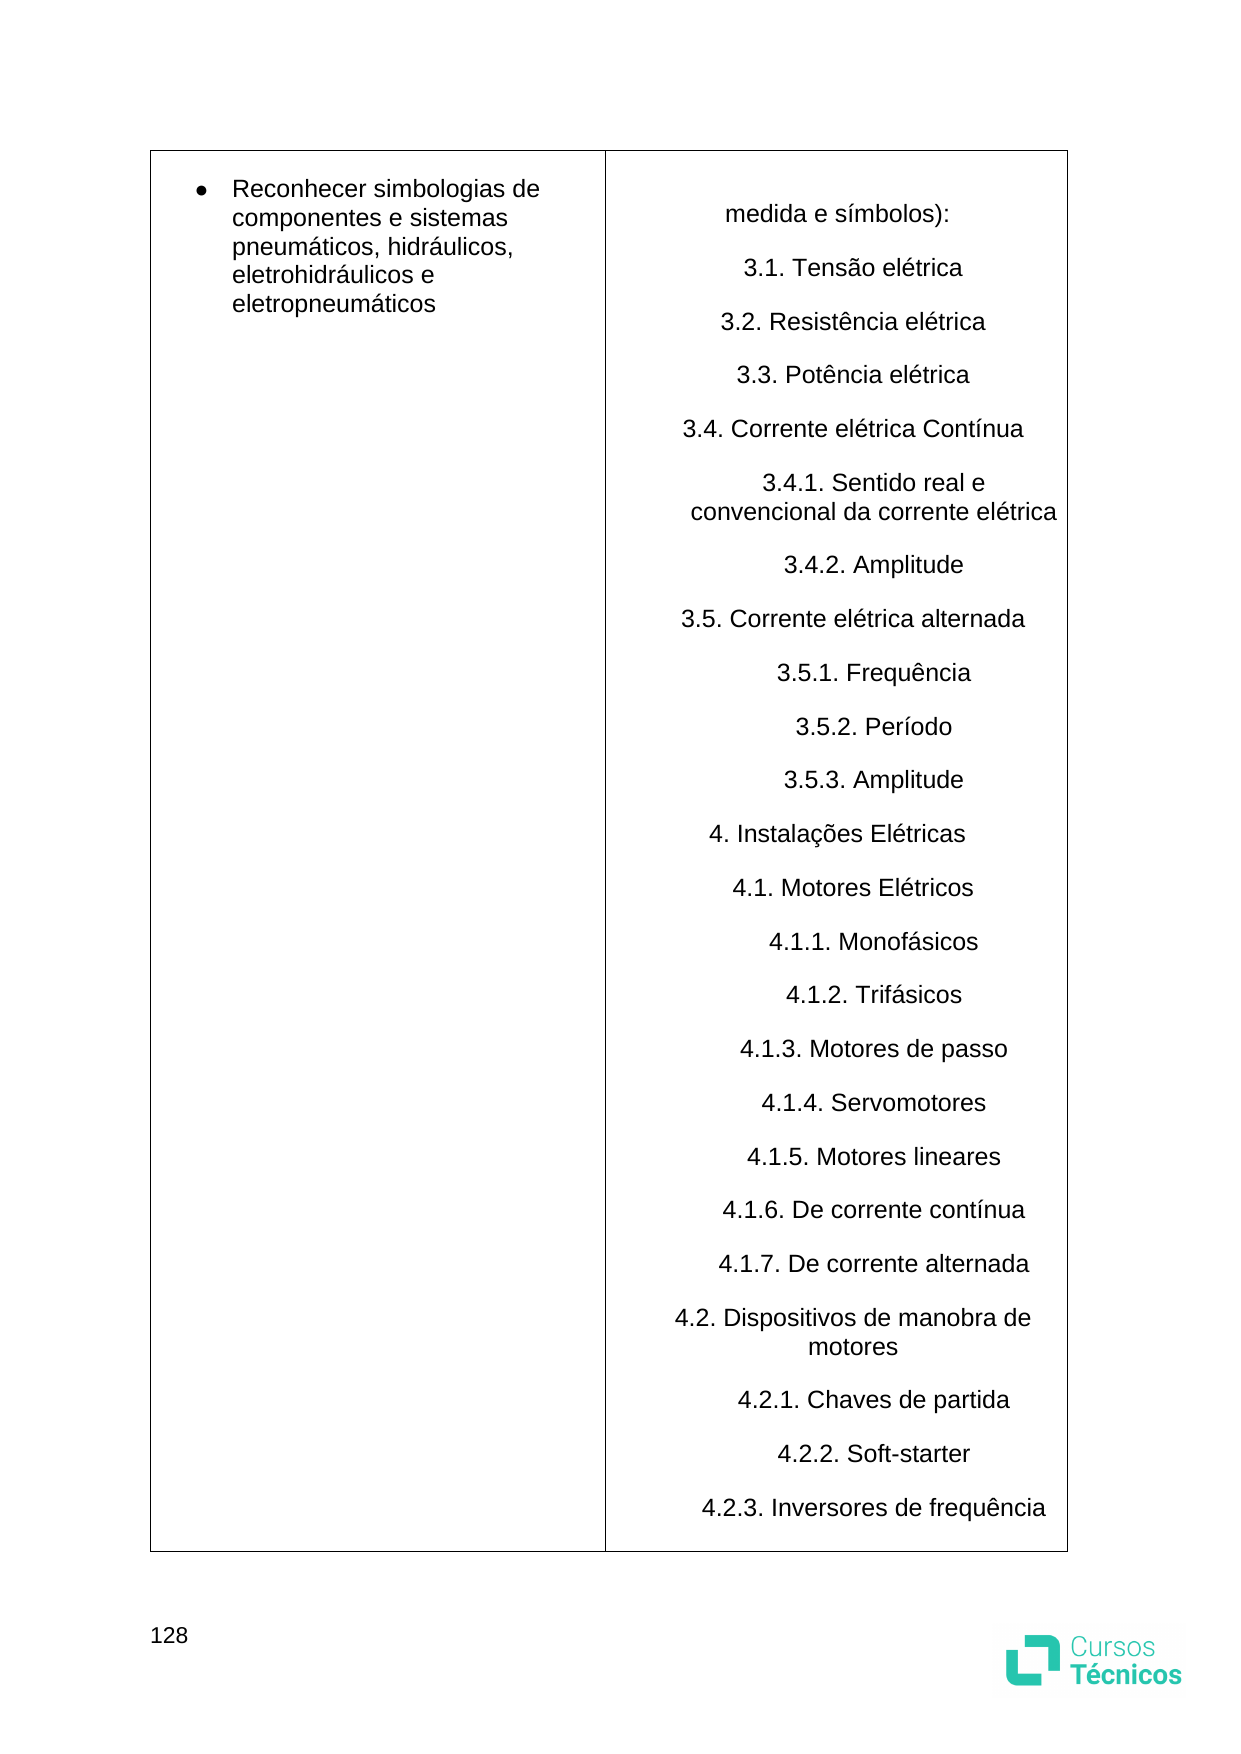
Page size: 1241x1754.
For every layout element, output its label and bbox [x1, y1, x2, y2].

table_cell [151, 151, 605, 1551]
table_cell [606, 151, 1067, 1551]
picture [992, 1623, 1186, 1698]
